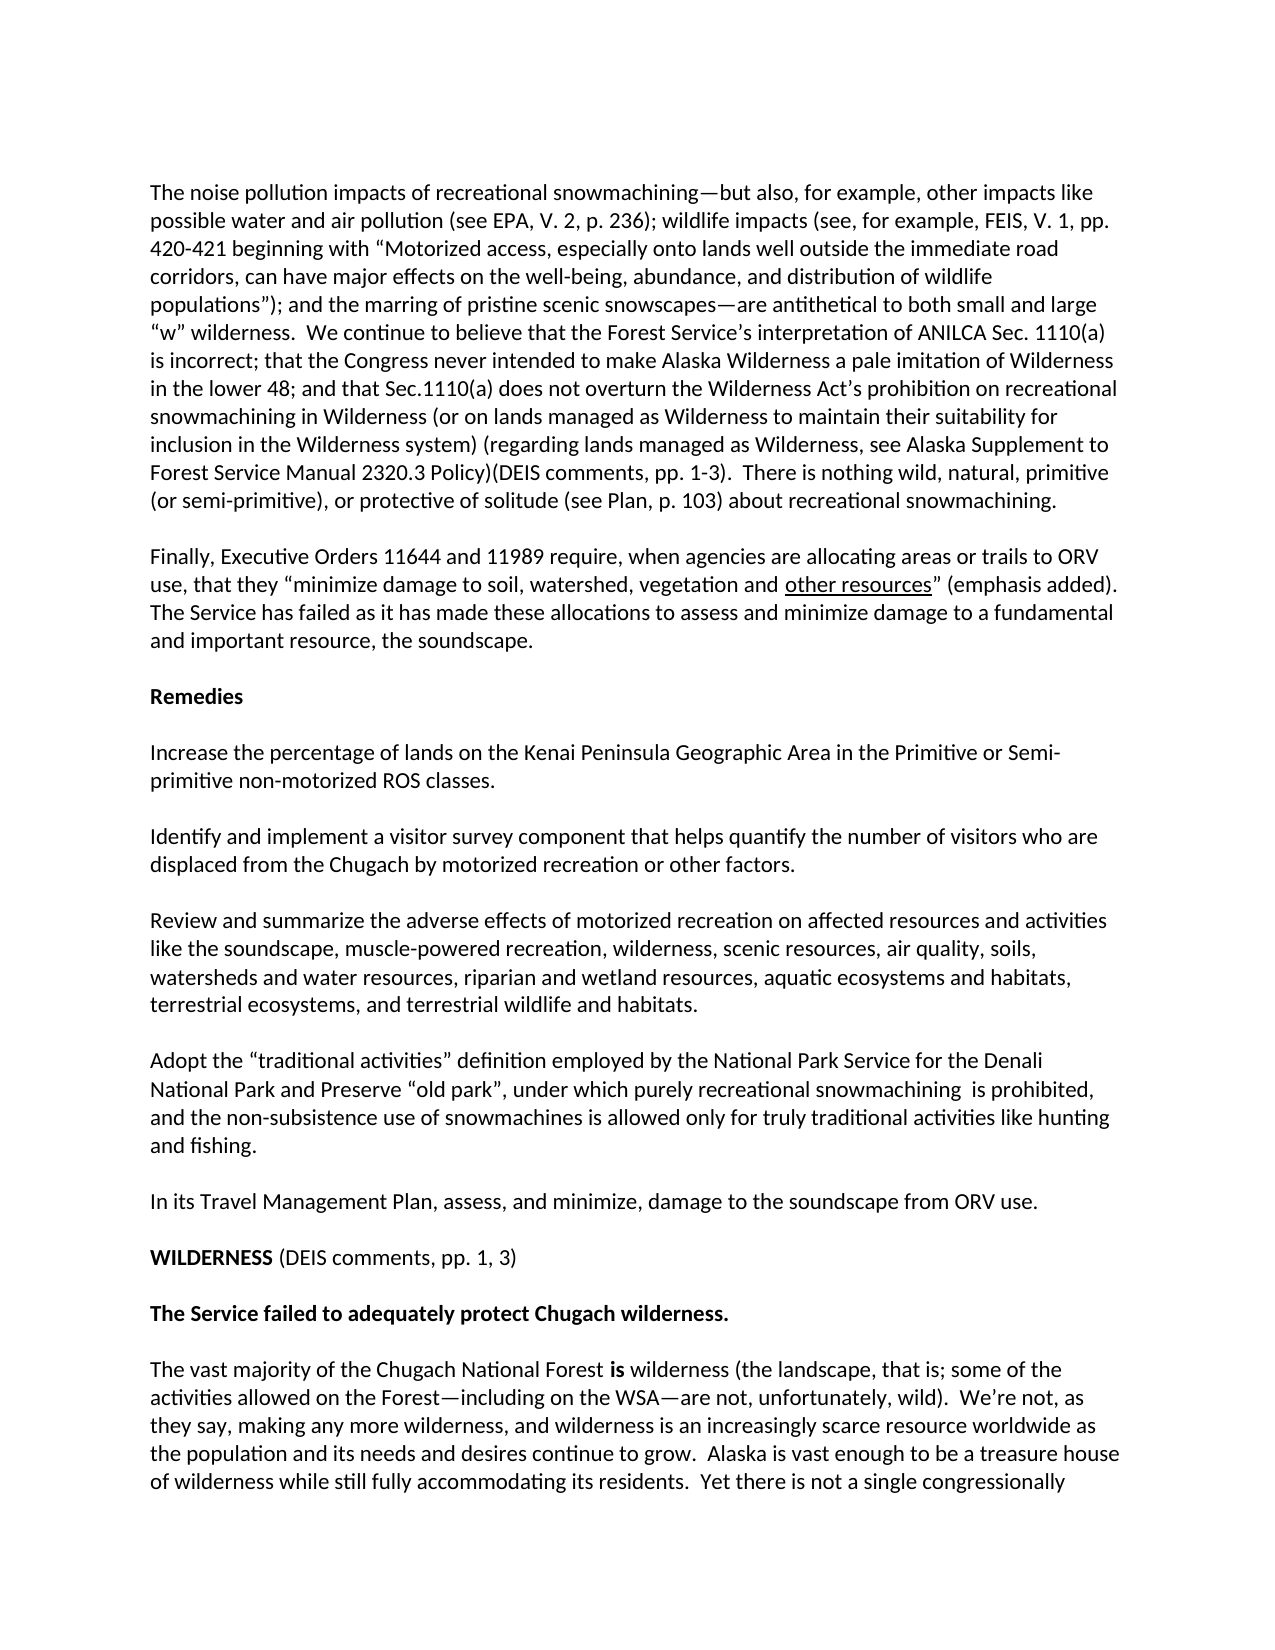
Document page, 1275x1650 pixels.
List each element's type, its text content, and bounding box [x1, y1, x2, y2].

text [150, 1355, 1125, 1495]
text Increase the percentage of lands on the Kenai Peninsula Geographic Area in the Primitive or Semi-primitive non-motorized ROS classes. [150, 738, 1125, 794]
text Remedies [150, 682, 1125, 710]
text WILDERNESS (DEIS comments, pp. 1, 3) [150, 1243, 1125, 1271]
text Finally, Executive Orders 11644 and 11989 require, when agencies are allocating areas or trails to ORV use, that they “minimize damage to soil, watershed, vegetation and other resources” (emphasis added). The Service has failed as it has made these allocations to assess and minimize damage to a fundamental and important resource, the soundscape. [150, 542, 1125, 654]
text Review and summarize the adverse effects of motorized recreation on affected resources and activities like the soundscape, muscle-powered recreation, wilderness, scenic resources, air quality, soils, watersheds and water resources, riparian and wetland resources, aquatic ecosystems and habitats, terrestrial ecosystems, and terrestrial wildlife and habitats. [150, 907, 1125, 1019]
text The Service failed to adequately protect Chugach wilderness. [150, 1299, 1125, 1327]
text The noise pollution impacts of recreational snowmachining—but also, for example, other impacts like possible water and air pollution (see EPA, V. 2, p. 236); wildlife impacts (see, for example, FEIS, V. 1, pp. 420-421 beginning with “Motorized access, especially onto lands well outside the immediate road corridors, can have major effects on the well-being, abundance, and distribution of wildlife populations”); and the marring of pristine scenic snowscapes—are antithetical to both small and large “w” wilderness. We continue to believe that the Forest Service’s interpretation of ANILCA Sec. 1110(a) is incorrect; that the Congress never intended to make Alaska Wilderness a pale imitation of Wilderness in the lower 48; and that Sec.1110(a) does not overturn the Wilderness Act’s prohibition on recreational snowmachining in Wilderness (or on lands managed as Wilderness to maintain their suitability for inclusion in the Wilderness system) (regarding lands managed as Wilderness, see Alaska Supplement to Forest Service Manual 2320.3 Policy)(DEIS comments, pp. 1-3). There is nothing wild, natural, primitive (or semi-primitive), or protective of solitude (see Plan, p. 103) about recreational snowmachining. [150, 178, 1125, 514]
text Identify and implement a visitor survey component that helps quantify the number of visitors who are displaced from the Chugach by motorized recreation or other factors. [150, 822, 1125, 878]
text Adopt the “traditional activities” definition employed by the National Park Service for the Denali National Park and Preserve “old park”, under which purely recreational snowmachining is prohibited, and the non-subsistence use of snowmachines is allowed only for truly traditional activities like hunting and fishing. [150, 1047, 1125, 1159]
text In its Travel Management Plan, assess, and minimize, damage to the soundscape from ORV use. [150, 1187, 1125, 1215]
